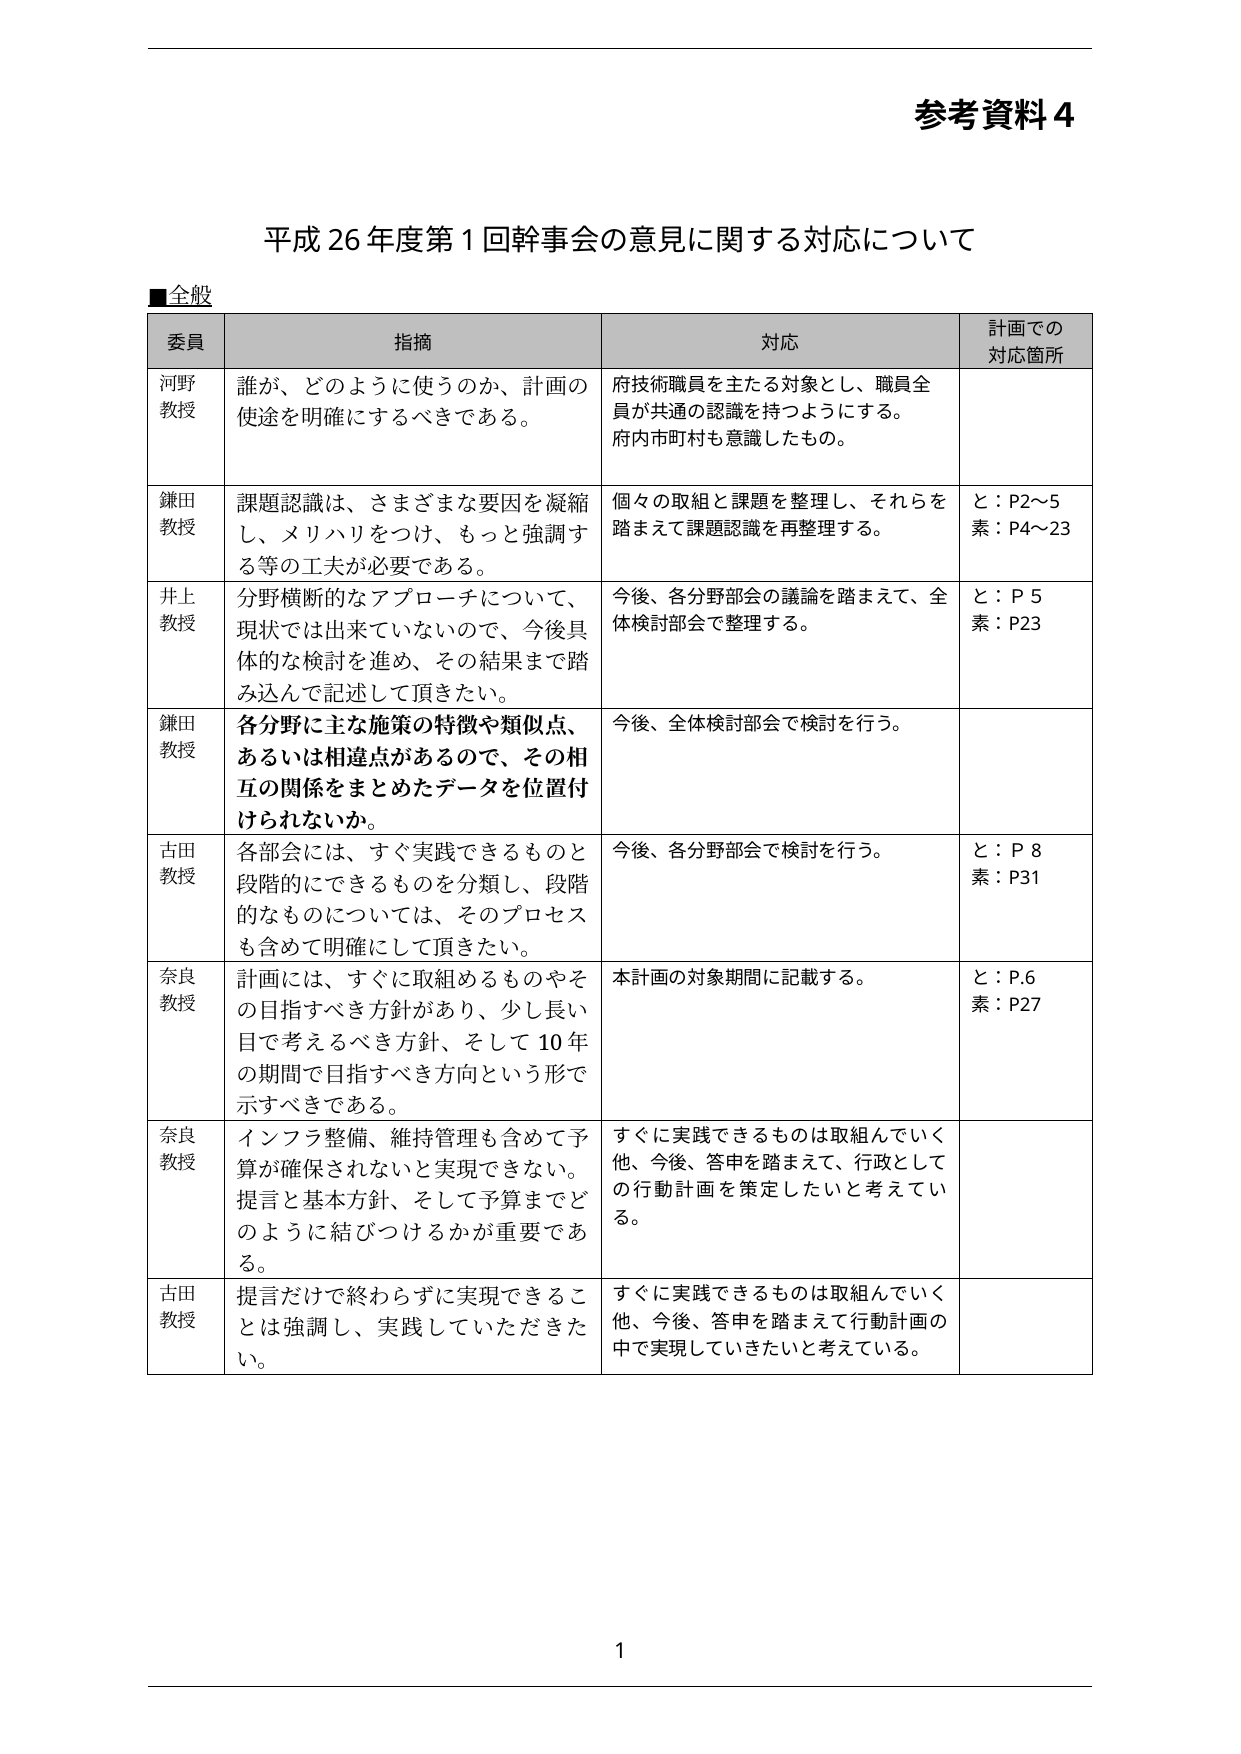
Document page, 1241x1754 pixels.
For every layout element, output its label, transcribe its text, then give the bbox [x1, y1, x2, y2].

table_header 対応 [602, 314, 959, 368]
table_cell 奈良 教授 [148, 962, 224, 1120]
table_cell と：P2～5 素：P4～23 [960, 486, 1092, 581]
table_header 計画での 対応箇所 [960, 314, 1092, 368]
table_cell 各分野に主な施策の特徴や類似点、あるいは相違点があるので、その相互の関係をまとめたデータを位置付けられないか。 [225, 709, 601, 834]
table_cell すぐに実践できるものは取組んでいく他、今後、答申を踏まえて行動計画の中で実現していきたいと考えている。 [602, 1279, 959, 1373]
table_cell [960, 709, 1092, 834]
table_cell 今後、各分野部会の議論を踏まえて、全体検討部会で整理する。 [602, 582, 959, 707]
text 平成26年度第1回幹事会の意見に関する対応について [148, 200, 1092, 275]
table_cell 今後、全体検討部会で検討を行う。 [602, 709, 959, 834]
table_cell と：Ｐ５ 素：P23 [960, 582, 1092, 707]
table_cell [960, 1121, 1092, 1278]
table_cell 分野横断的なアプローチについて、現状では出来ていないので、今後具体的な検討を進め、その結果まで踏み込んで記述して頂きたい。 [225, 582, 601, 707]
table_cell 古田 教授 [148, 835, 224, 961]
table_cell 本計画の対象期間に記載する。 [602, 962, 959, 1120]
table_cell [960, 1279, 1092, 1373]
table_header 委員 [148, 314, 224, 368]
table_cell と：Ｐ8 素：P31 [960, 835, 1092, 961]
table_cell 計画には、すぐに取組めるものやその目指すべき方針があり、少し長い目で考えるべき方針、そして10年の期間で目指すべき方向という形で示すべきである。 [225, 962, 601, 1120]
table_cell 鎌田 教授 [148, 709, 224, 834]
table_cell 提言だけで終わらずに実現できることは強調し、実践していただきたい。 [225, 1279, 601, 1373]
table_cell 鎌田 教授 [148, 486, 224, 581]
table_cell 河野 教授 [148, 369, 224, 485]
table_cell 府技術職員を主たる対象とし、職員全員が共通の認識を持つようにする。 府内市町村も意識したもの。 [602, 369, 959, 485]
table_cell 各部会には、すぐ実践できるものと段階的にできるものを分類し、段階的なものについては、そのプロセスも含めて明確にして頂きたい。 [225, 835, 601, 961]
table_cell 個々の取組と課題を整理し、それらを踏まえて課題認識を再整理する。 [602, 486, 959, 581]
table_cell 誰が、どのように使うのか、計画の使途を明確にするべきである。 [225, 369, 601, 485]
table_cell 井上 教授 [148, 582, 224, 707]
table_header 指摘 [225, 314, 601, 368]
table_cell すぐに実践できるものは取組んでいく他、今後、答申を踏まえて、行政としての行動計画を策定したいと考えている。 [602, 1121, 959, 1278]
table_cell [960, 369, 1092, 485]
text ■全般 [148, 275, 1092, 313]
table_cell インフラ整備、維持管理も含めて予算が確保されないと実現できない。提言と基本方針、そして予算までどのように結びつけるかが重要である。 [225, 1121, 601, 1278]
table_cell 課題認識は、さまざまな要因を凝縮し、メリハリをつけ、もっと強調する等の工夫が必要である。 [225, 486, 601, 581]
table_cell と：P.6 素：P27 [960, 962, 1092, 1120]
table_cell 古田 教授 [148, 1279, 224, 1373]
table_cell 今後、各分野部会で検討を行う。 [602, 835, 959, 961]
table_cell 奈良 教授 [148, 1121, 224, 1278]
